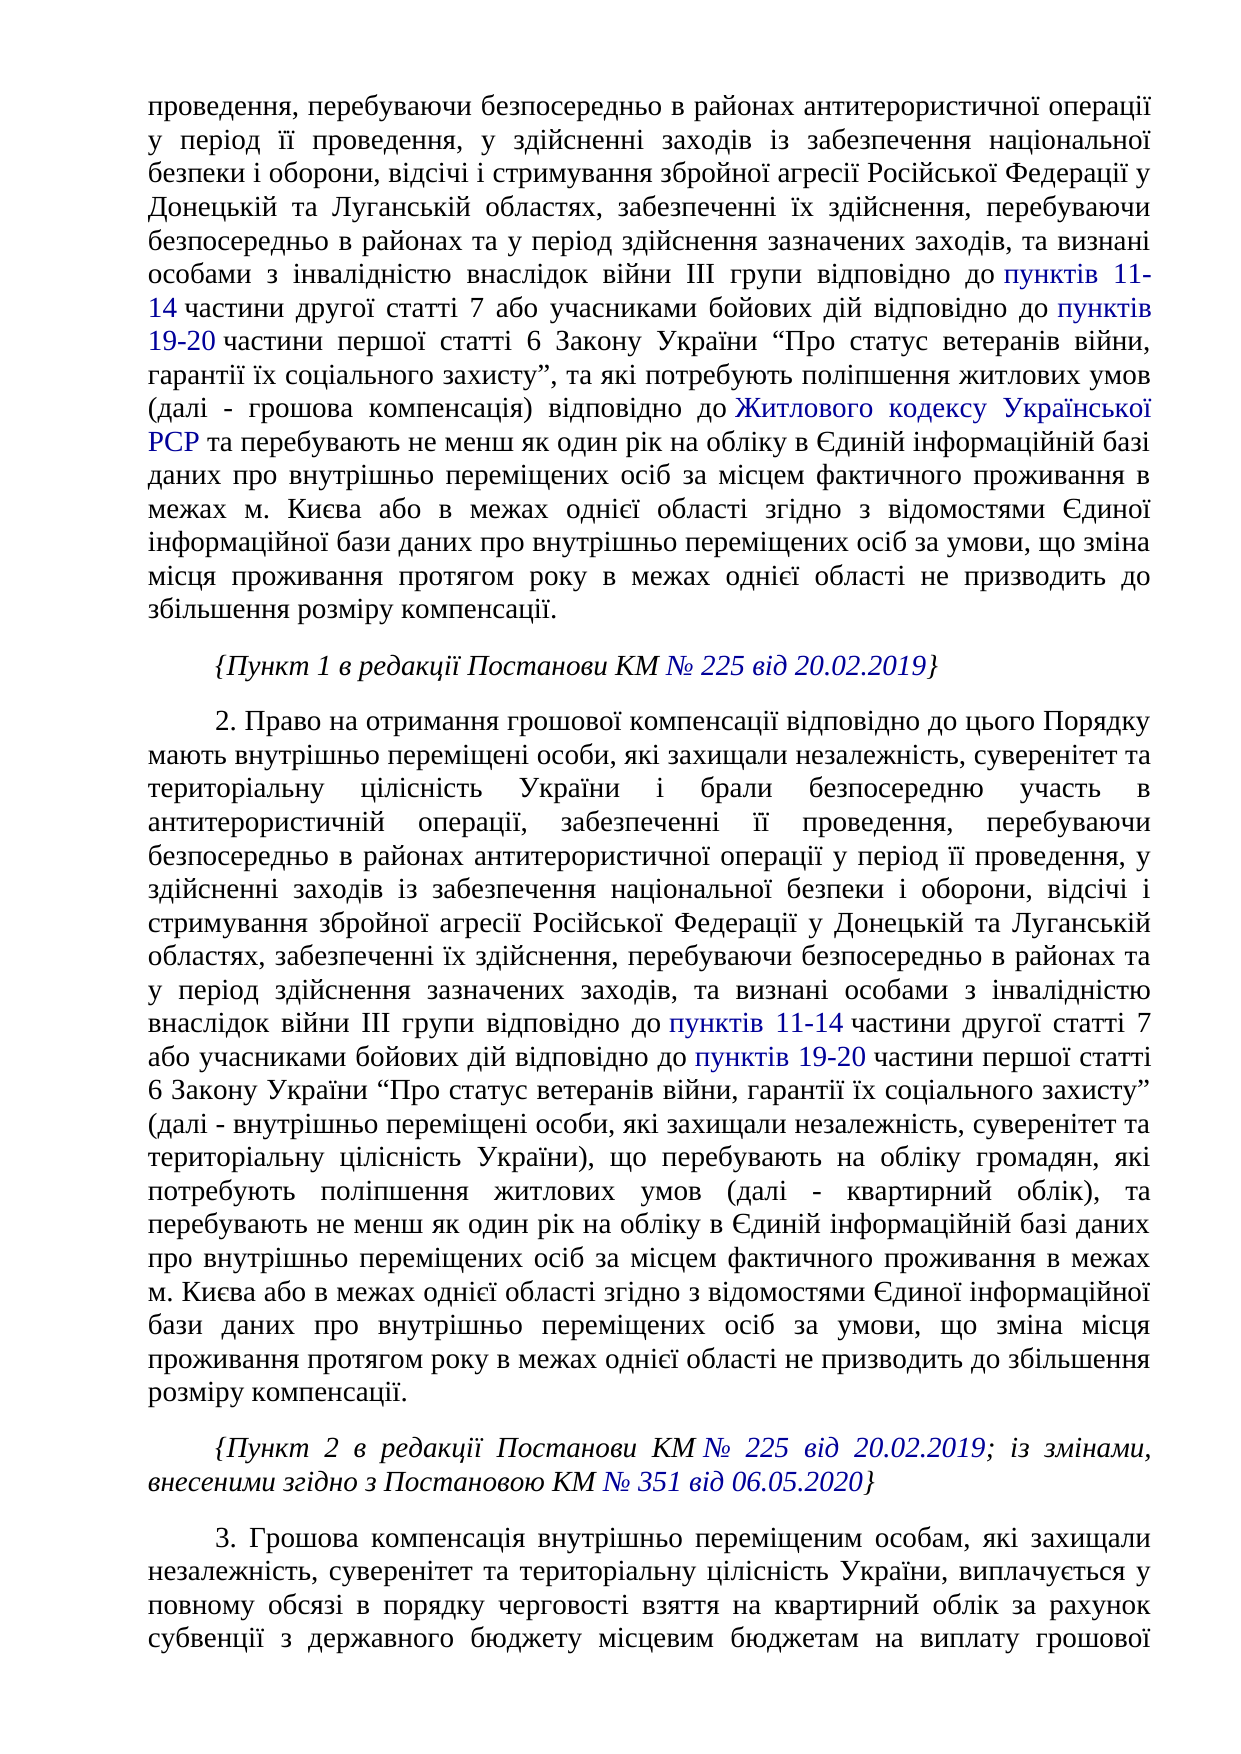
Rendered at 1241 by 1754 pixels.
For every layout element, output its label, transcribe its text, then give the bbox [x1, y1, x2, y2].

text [148, 1520, 1152, 1654]
text {Пункт 2 в редакції Постанови КМ № 225 від 20.02.2019; із змінами, внесеними згідно з Постановою КМ № 351 від 06.05.2020} [148, 1430, 1152, 1497]
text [148, 88, 1152, 625]
text 2. Право на отримання грошової компенсації відповідно до цього Порядку мають внутрішньо переміщені особи, які захищали незалежність, суверенітет та територіальну цілісність України і брали безпосередню участь в антитерористичній операції, забезпеченні її проведення, перебуваючи безпосередньо в районах антитерористичної операції у період її проведення, у здійсненні заходів із забезпечення національної безпеки і оборони, відсічі і стримування збройної агресії Російської Федерації у Донецькій та Луганській областях, забезпеченні їх здійснення, перебуваючи безпосередньо в районах та у період здійснення зазначених заходів, та визнані особами з інвалідністю внаслідок війни III групи відповідно до пунктів 11-14 частини другої статті 7 або учасниками бойових дій відповідно до пунктів 19-20 частини першої статті 6 Закону України “Про статус ветеранів війни, гарантії їх соціального захисту” (далі - внутрішньо переміщені особи, які захищали незалежність, суверенітет та територіальну цілісність України), що перебувають на обліку громадян, які потребують поліпшення житлових умов (далі - квартирний облік), та перебувають не менш як один рік на обліку в Єдиній інформаційній базі даних про внутрішньо переміщених осіб за місцем фактичного проживання в межах м. Києва або в межах однієї області згідно з відомостями Єдиної інформаційної бази даних про внутрішньо переміщених осіб за умови, що зміна місця проживання протягом року в межах однієї області не призводить до збільшення розміру компенсації. [148, 703, 1152, 1408]
text {Пункт 1 в редакції Постанови КМ № 225 від 20.02.2019} [148, 648, 1152, 681]
